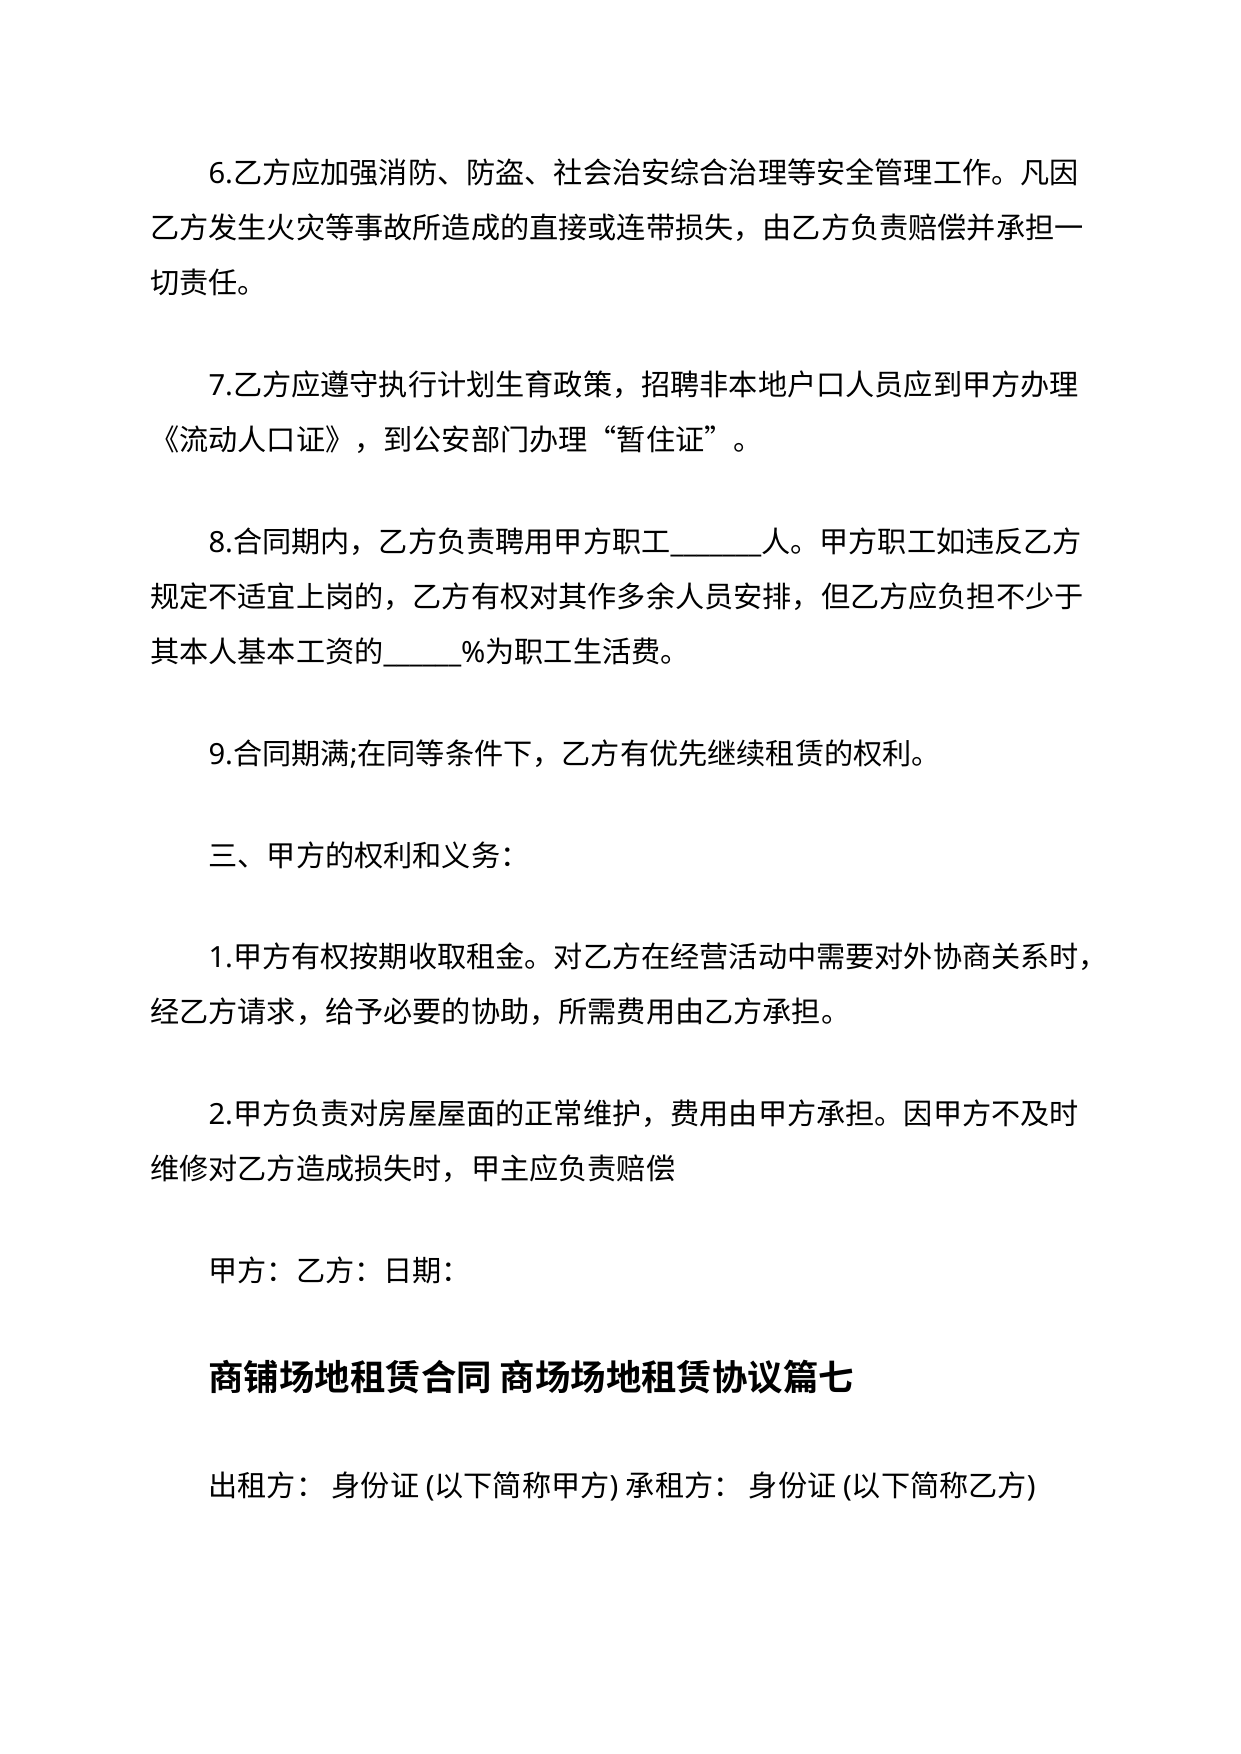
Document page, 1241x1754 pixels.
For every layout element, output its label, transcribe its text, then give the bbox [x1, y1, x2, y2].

text 三、甲方的权利和义务： [150, 832, 1090, 874]
text 8.合同期内，乙方负责聘用甲方职工_______人。甲方职工如违反乙方规定不适宜上岗的，乙方有权对其作多余人员安排，但乙方应负担不少于其本人基本工资的______%为职工生活费。 [150, 518, 1090, 671]
text 9.合同期满;在同等条件下，乙方有优先继续租赁的权利。 [150, 730, 1090, 773]
text 2.甲方负责对房屋屋面的正常维护，费用由甲方承担。因甲方不及时维修对乙方造成损失时，甲主应负责赔偿 [150, 1091, 1090, 1188]
text 甲方：乙方：日期： [150, 1248, 1090, 1290]
text 1.甲方有权按期收取租金。对乙方在经营活动中需要对外协商关系时，经乙方请求，给予必要的协助，所需费用由乙方承担。 [150, 934, 1090, 1031]
text 6.乙方应加强消防、防盗、社会治安综合治理等安全管理工作。凡因乙方发生火灾等事故所造成的直接或连带损失，由乙方负责赔偿并承担一切责任。 [150, 150, 1090, 302]
text 出租方： 身份证 (以下简称甲方) 承租方： 身份证 (以下简称乙方) [150, 1463, 1090, 1505]
text 商铺场地租赁合同 商场场地租赁协议篇七 [150, 1349, 1090, 1401]
text 7.乙方应遵守执行计划生育政策，招聘非本地户口人员应到甲方办理《流动人口证》，到公安部门办理“暂住证”。 [150, 362, 1090, 459]
